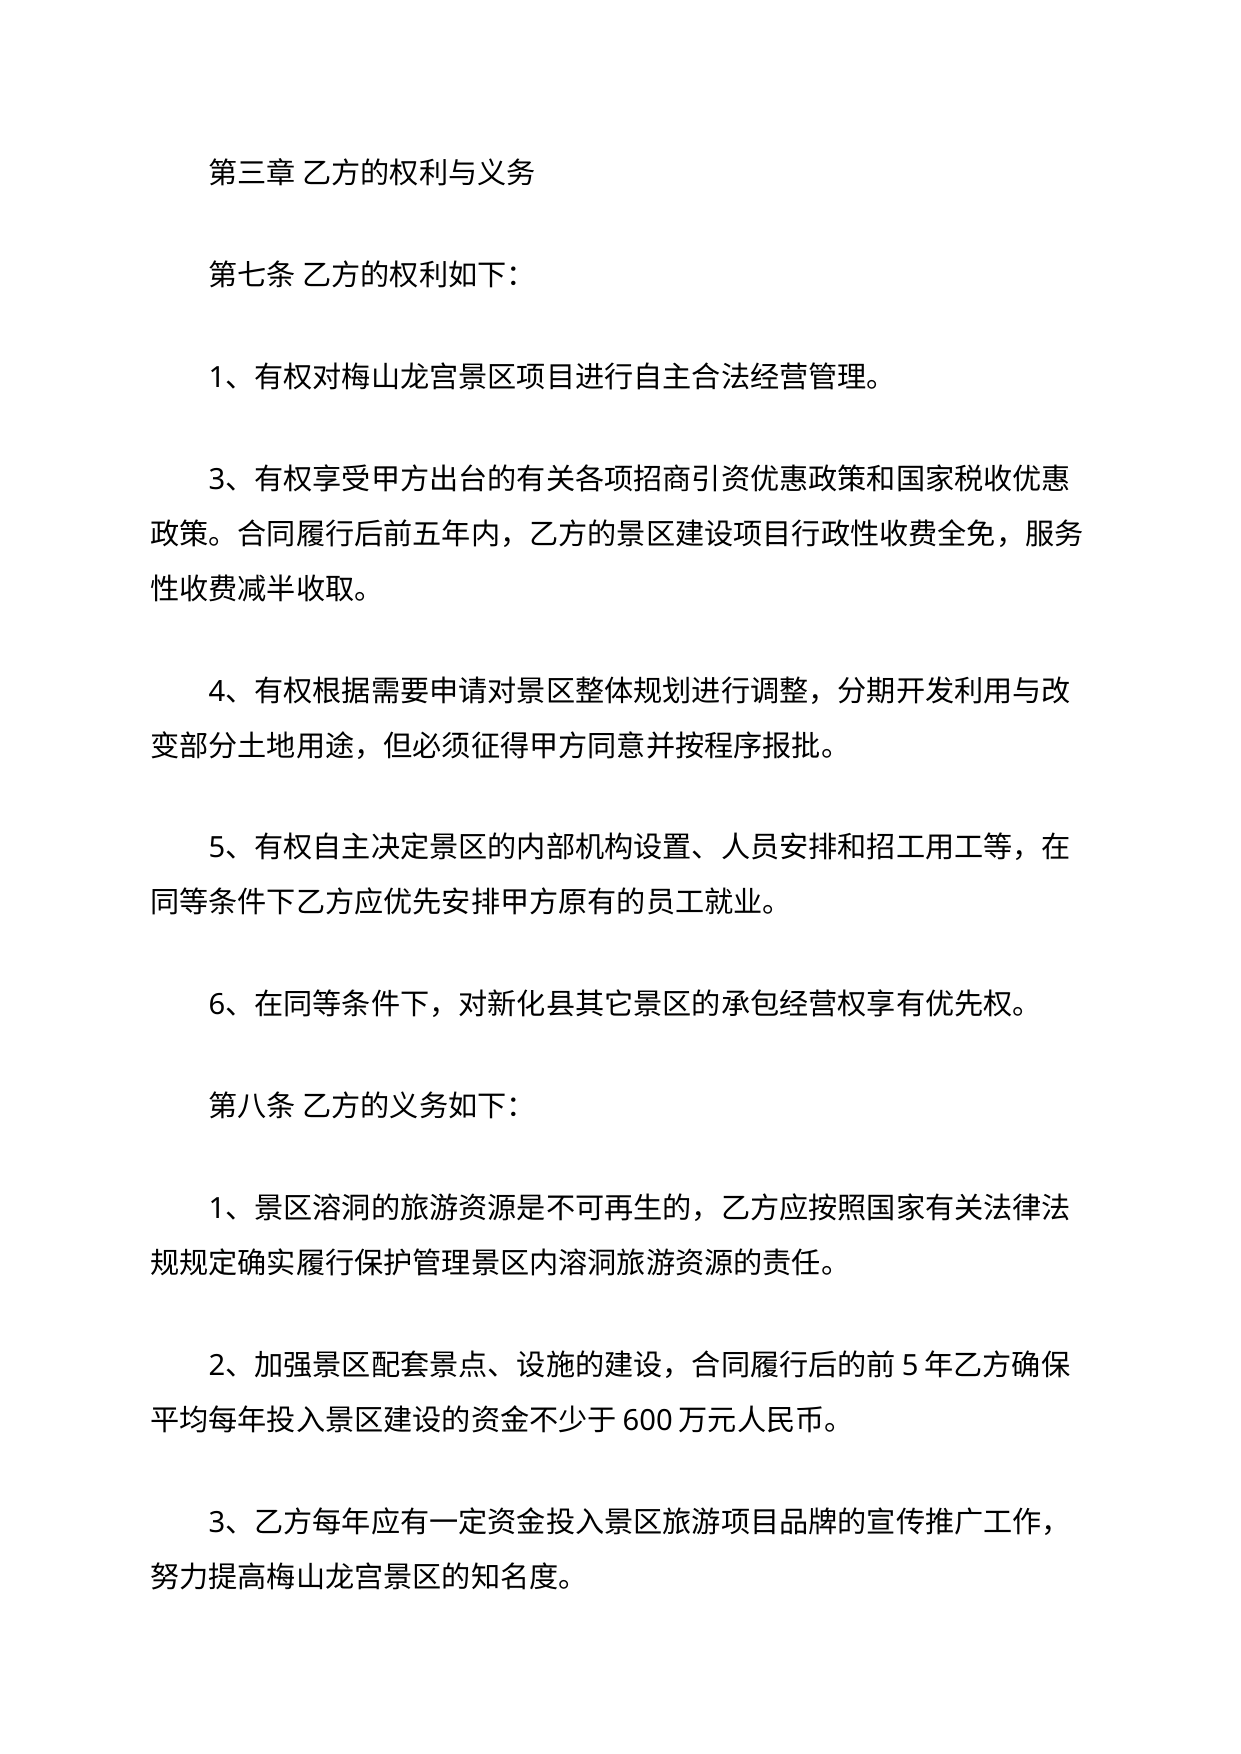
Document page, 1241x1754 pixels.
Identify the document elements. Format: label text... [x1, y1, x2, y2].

text 3、乙方每年应有一定资金投入景区旅游项目品牌的宣传推广工作，努力提高梅山龙宫景区的知名度。 [150, 1498, 1090, 1596]
text 4、有权根据需要申请对景区整体规划进行调整，分期开发利用与改变部分土地用途，但必须征得甲方同意并按程序报批。 [150, 667, 1090, 764]
text 5、有权自主决定景区的内部机构设置、人员安排和招工用工等，在同等条件下乙方应优先安排甲方原有的员工就业。 [150, 824, 1090, 921]
text 1、有权对梅山龙宫景区项目进行自主合法经营管理。 [150, 353, 1090, 396]
text 3、有权享受甲方出台的有关各项招商引资优惠政策和国家税收优惠政策。合同履行后前五年内，乙方的景区建设项目行政性收费全免，服务性收费减半收取。 [150, 456, 1090, 608]
text 第七条 乙方的权利如下： [150, 252, 1090, 294]
text 1、景区溶洞的旅游资源是不可再生的，乙方应按照国家有关法律法规规定确实履行保护管理景区内溶洞旅游资源的责任。 [150, 1184, 1090, 1282]
text 第三章 乙方的权利与义务 [150, 150, 1090, 192]
text 6、在同等条件下，对新化县其它景区的承包经营权享有优先权。 [150, 981, 1090, 1023]
text 第八条 乙方的义务如下： [150, 1083, 1090, 1125]
text 2、加强景区配套景点、设施的建设，合同履行后的前5年乙方确保平均每年投入景区建设的资金不少于600万元人民币。 [150, 1341, 1090, 1439]
